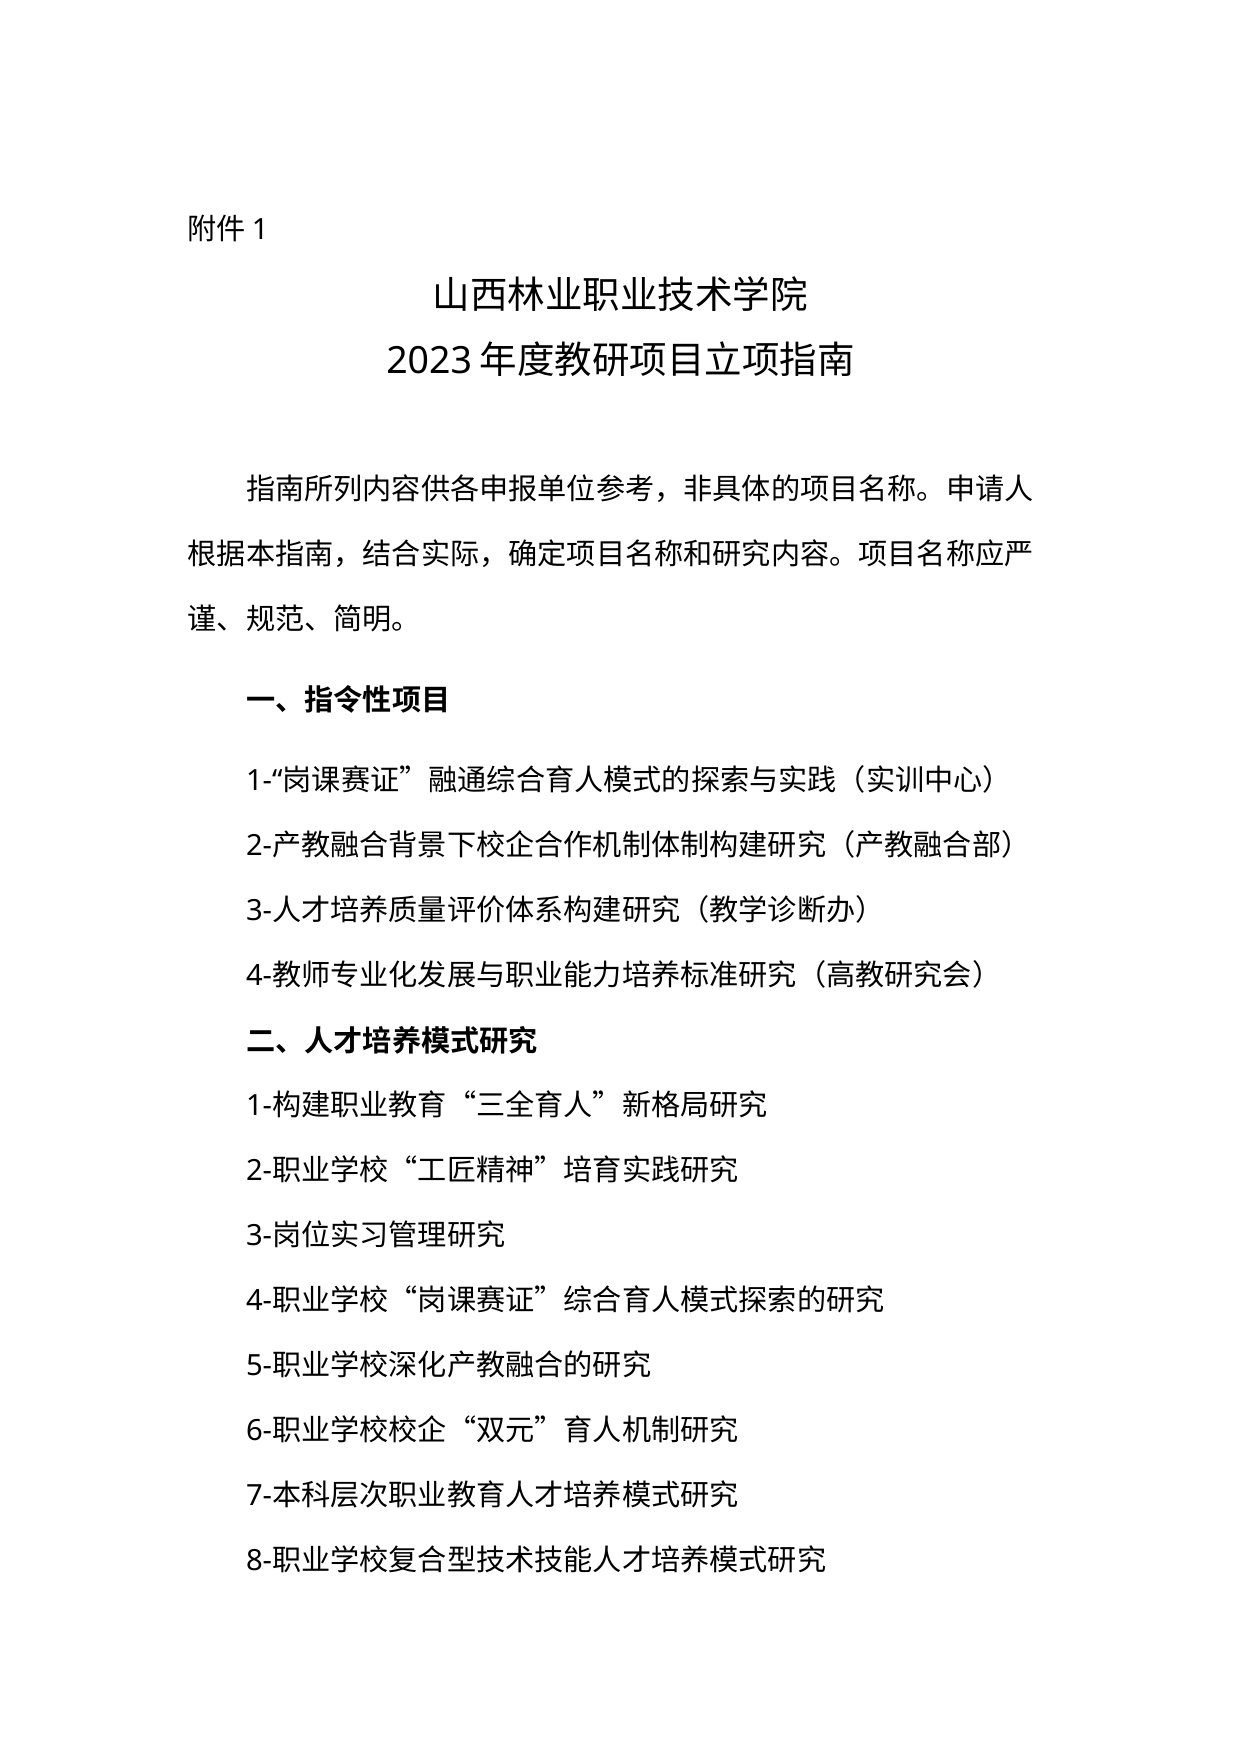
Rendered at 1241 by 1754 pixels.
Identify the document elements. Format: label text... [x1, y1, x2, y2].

list 人才培养质量评价体系构建研究（教学诊断办） [187, 876, 1053, 941]
text 二、人才培养模式研究 [187, 1006, 1053, 1071]
text 附件1 [187, 194, 1053, 259]
text 4-职业学校“岗课赛证”综合育人模式探索的研究 [187, 1266, 1053, 1331]
text 3-岗位实习管理研究 [187, 1201, 1053, 1266]
text 山西林业职业技术学院 [187, 259, 1053, 324]
text 5-职业学校深化产教融合的研究 [187, 1331, 1053, 1396]
list 产教融合背景下校企合作机制体制构建研究（产教融合部） [187, 811, 1053, 876]
list 指令性项目 [187, 665, 1053, 730]
text 1-构建职业教育“三全育人”新格局研究 [187, 1071, 1053, 1136]
text 2-职业学校“工匠精神”培育实践研究 [187, 1136, 1053, 1201]
list 教师专业化发展与职业能力培养标准研究（高教研究会） [187, 941, 1053, 1006]
text 6-职业学校校企“双元”育人机制研究 [187, 1396, 1053, 1461]
text 指南所列内容供各申报单位参考，非具体的项目名称。申请人根据本指南，结合实际，确定项目名称和研究内容。项目名称应严谨、规范、简明。 [187, 454, 1053, 649]
text 8-职业学校复合型技术技能人才培养模式研究 [187, 1526, 1053, 1591]
text 7-本科层次职业教育人才培养模式研究 [187, 1461, 1053, 1526]
list “岗课赛证”融通综合育人模式的探索与实践（实训中心） [187, 746, 1053, 811]
text 2023年度教研项目立项指南 [187, 324, 1053, 389]
